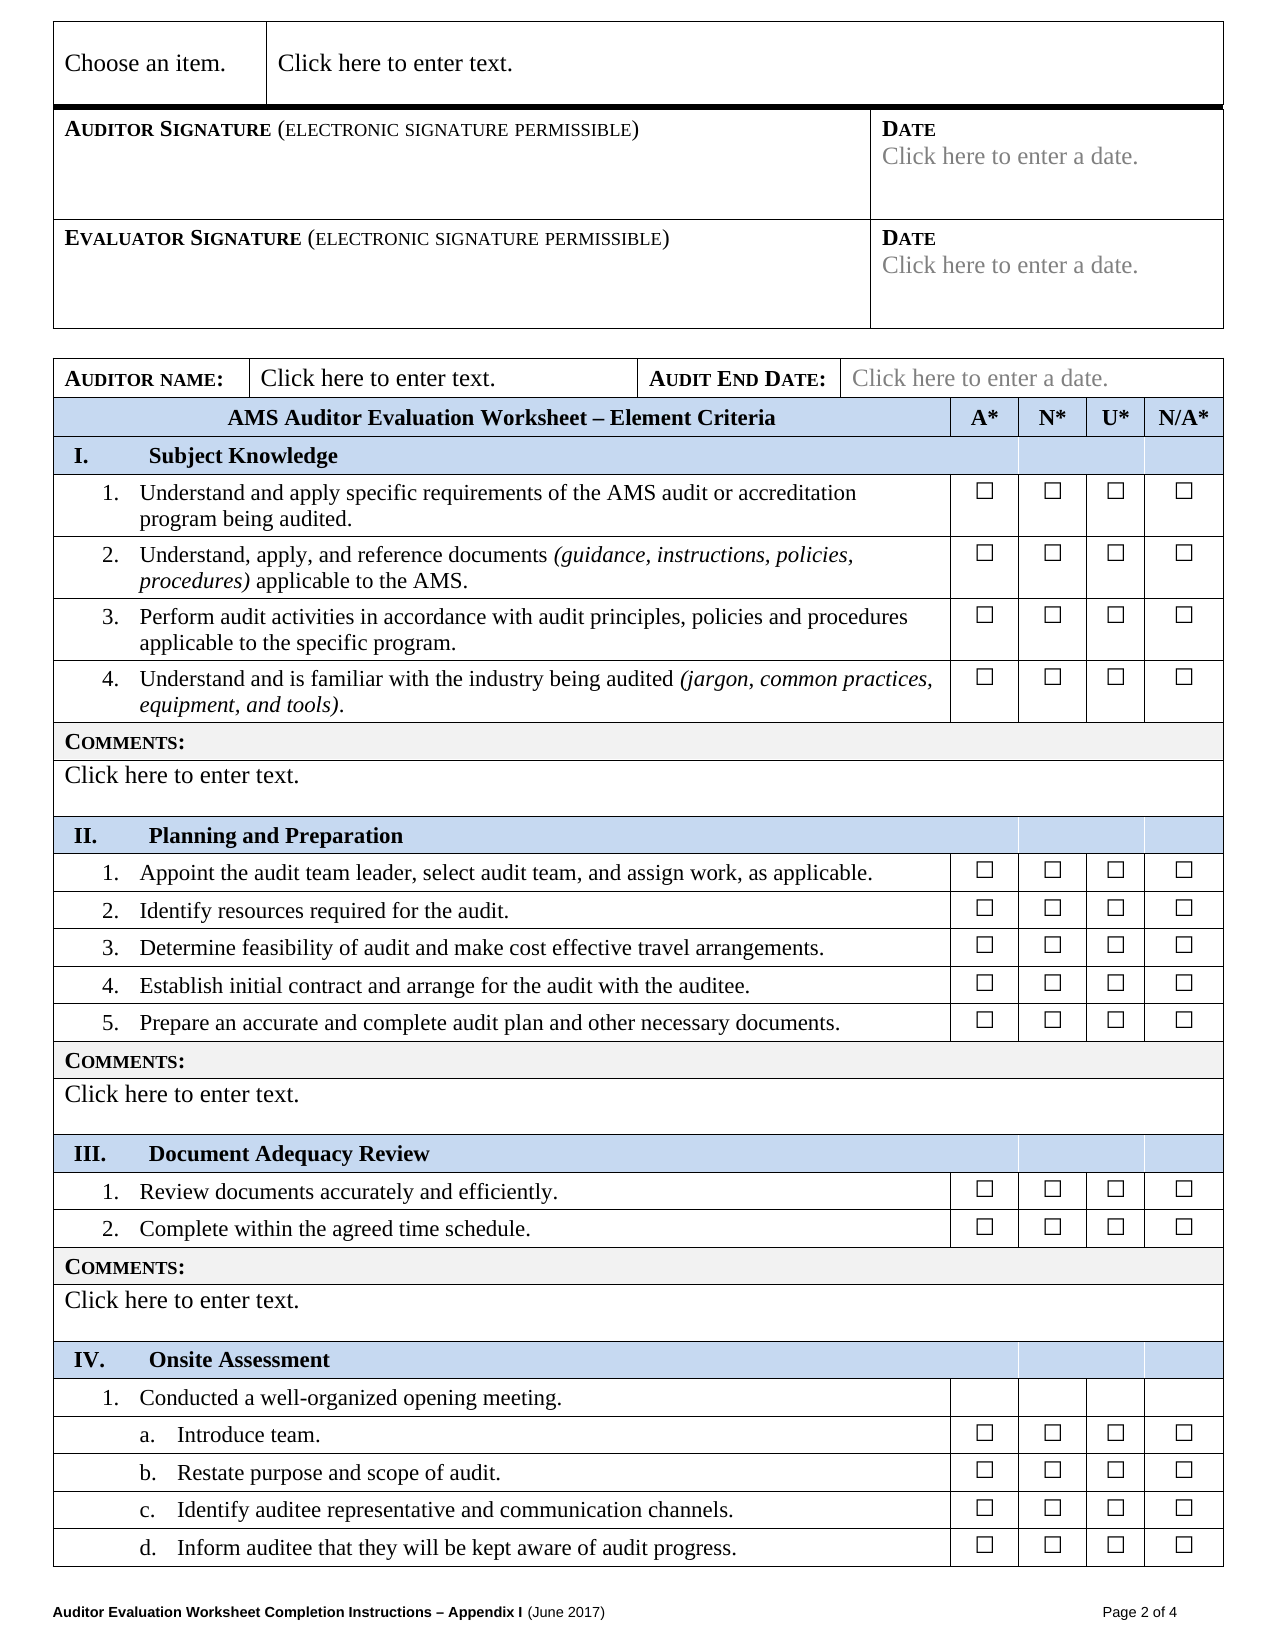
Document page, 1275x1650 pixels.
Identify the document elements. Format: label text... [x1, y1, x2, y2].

table_cell Date [871, 220, 1223, 328]
table_cell [1145, 1135, 1223, 1172]
table_cell AMS Auditor Evaluation Worksheet – Element Criteria [54, 398, 950, 436]
table_cell [1019, 437, 1087, 474]
table_cell Establish initial contract and arrange for the audit with the auditee. [54, 967, 950, 1003]
table_cell Subject Knowledge [54, 437, 951, 474]
table_cell Determine feasibility of audit and make cost effective travel arrangements. [54, 929, 950, 966]
table_cell Perform audit activities in accordance with audit principles, policies and procedures applicable to the specific program. [54, 599, 950, 660]
table_cell [1019, 1379, 1086, 1416]
table_cell Prepare an accurate and complete audit plan and other necessary documents. [54, 1004, 950, 1041]
table_cell [1019, 1135, 1087, 1172]
table_cell [1087, 817, 1144, 853]
table_cell Review documents accurately and efficiently. [54, 1173, 950, 1209]
table_cell [54, 761, 1223, 816]
table_cell [951, 1379, 1018, 1416]
table_cell Date [871, 110, 1223, 219]
table_cell Comments: [54, 723, 1223, 759]
table_cell [951, 437, 1018, 474]
table_cell [1019, 1342, 1087, 1378]
table_cell [1087, 437, 1144, 474]
table_cell Understand and is familiar with the industry being audited (jargon, common practices, equipment, and tools). [54, 661, 950, 722]
table_cell [54, 105, 1223, 109]
table_cell [1145, 1342, 1223, 1378]
table_cell Complete within the agreed time schedule. [54, 1210, 950, 1247]
table_cell Comments: [54, 1042, 1223, 1078]
table_cell [54, 1285, 1223, 1341]
table_cell Identify resources required for the audit. [54, 892, 950, 928]
table_cell N* [1019, 398, 1086, 436]
table_cell Inform auditee that they will be kept aware of audit progress. [54, 1529, 950, 1566]
table_cell Appoint the audit team leader, select audit team, and assign work, as applicable. [54, 854, 950, 891]
table_cell Evaluator Signature (electronic signature permissible) [54, 220, 870, 328]
table_cell Document Adequacy Review [54, 1135, 951, 1172]
table_cell Understand, apply, and reference documents (guidance, instructions, policies, procedures) applicable to the AMS. [54, 537, 950, 598]
table_cell [951, 817, 1018, 853]
table_cell [1145, 437, 1223, 474]
table_cell Introduce team. [54, 1417, 950, 1453]
table_cell [951, 1342, 1018, 1378]
table_cell Planning and Preparation [54, 817, 951, 853]
table_cell [267, 22, 1223, 103]
table_cell [1087, 1342, 1144, 1378]
table_cell A* [951, 398, 1018, 436]
table_cell Restate purpose and scope of audit. [54, 1454, 950, 1491]
table_cell Conducted a well-organized opening meeting. [54, 1379, 950, 1416]
table_cell [1087, 1379, 1144, 1416]
table_cell Identify auditee representative and communication channels. [54, 1492, 950, 1528]
table_cell [54, 22, 266, 103]
table_cell U* [1087, 398, 1144, 436]
table_cell Comments: [54, 1248, 1223, 1284]
table_cell [1145, 1379, 1223, 1416]
table_cell [1145, 817, 1223, 853]
table_cell [54, 1079, 1223, 1134]
table_cell Auditor Signature (electronic signature permissible) [54, 110, 870, 219]
table_cell N/A* [1145, 398, 1223, 436]
table_header Audit End Date: [638, 359, 840, 397]
table_cell Onsite Assessment [54, 1342, 951, 1378]
table_cell [1087, 1135, 1144, 1172]
table_header Auditor name: [54, 359, 249, 397]
table_cell [951, 1135, 1018, 1172]
table_cell Understand and apply specific requirements of the AMS audit or accreditation program being audited. [54, 475, 950, 536]
table_cell [1019, 817, 1087, 853]
